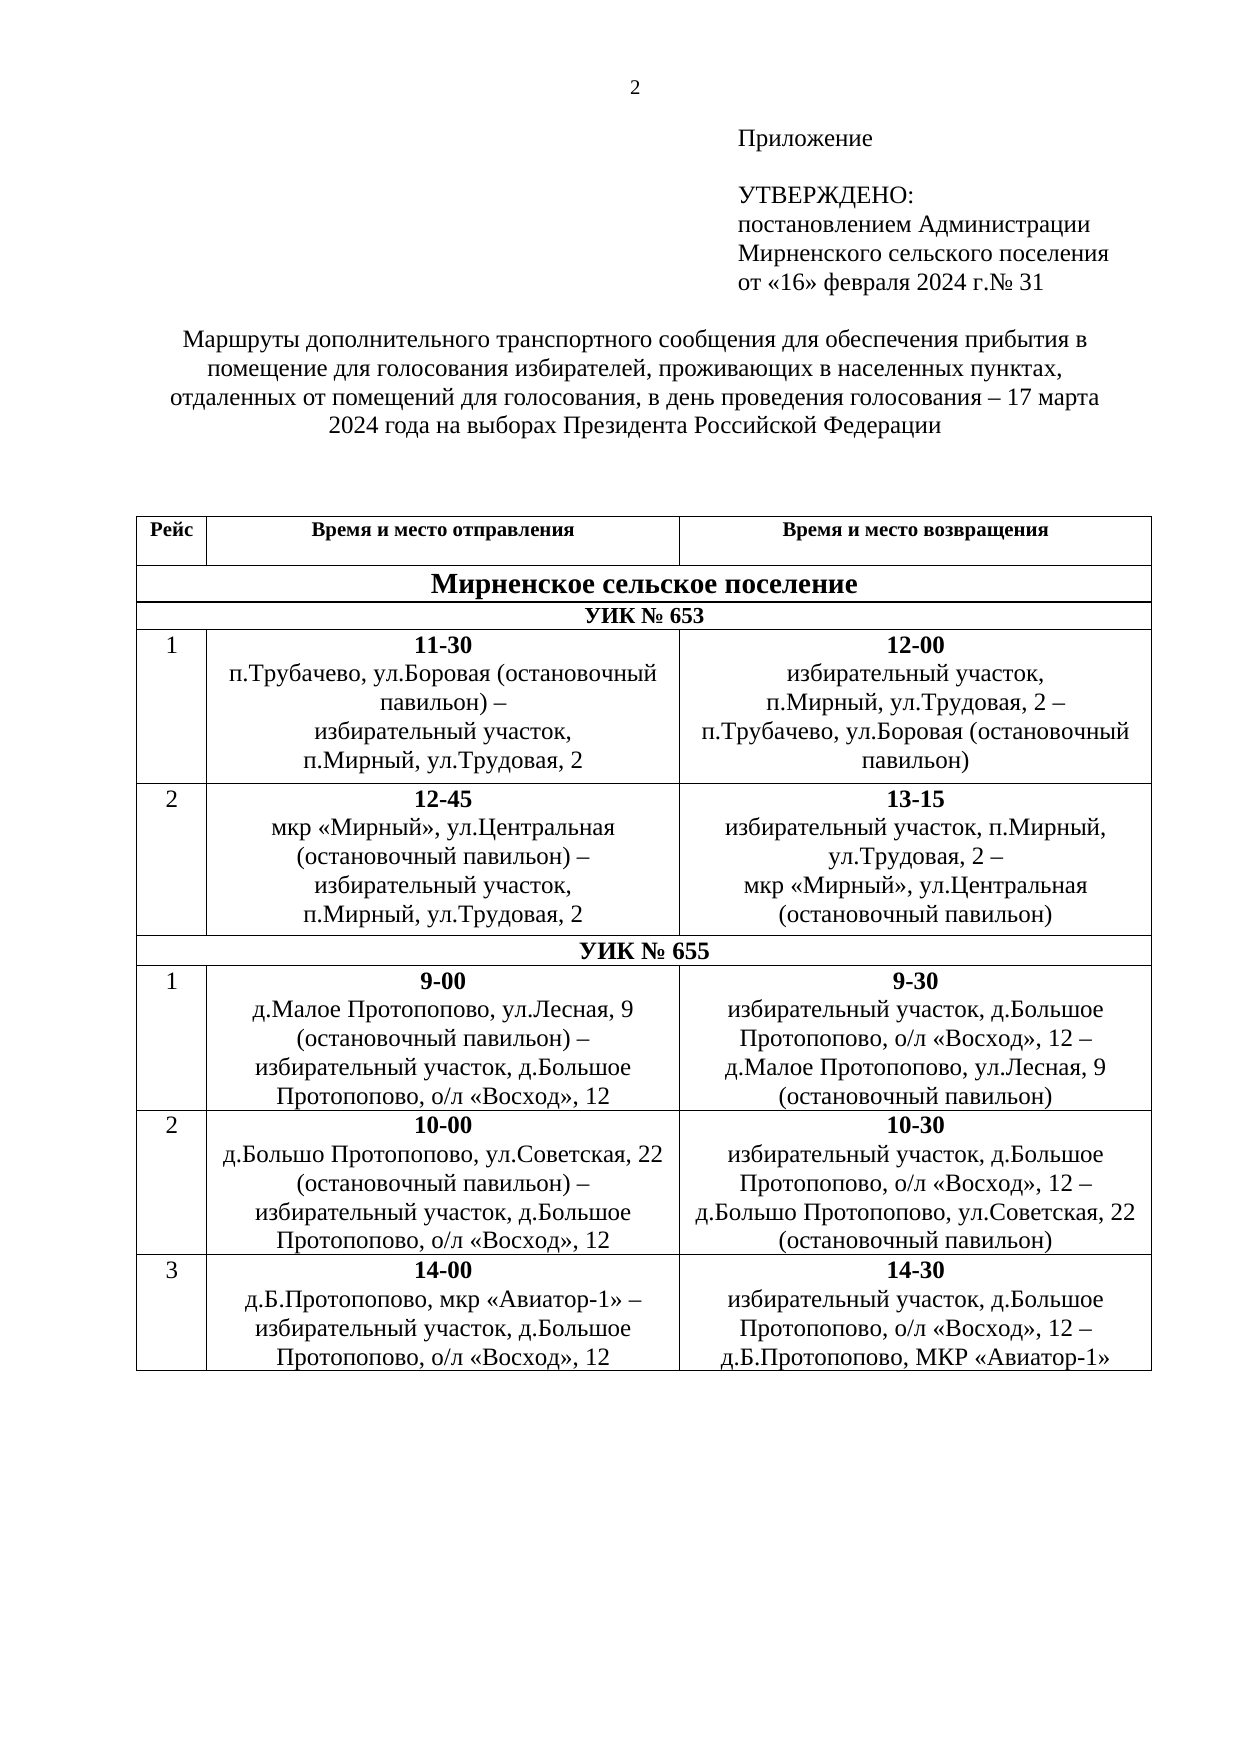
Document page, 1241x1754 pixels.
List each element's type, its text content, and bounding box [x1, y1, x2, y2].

table_cell 11-30 п.Трубачево, ул.Боровая (остановочный павильон) – избирательный участок, п.Мирный, ул.Трудовая, 2 [207, 630, 679, 783]
table_cell 2 [137, 784, 206, 935]
table_cell 12-00 избирательный участок, п.Мирный, ул.Трудовая, 2 – п.Трубачево, ул.Боровая (остановочный павильон) [680, 630, 1151, 783]
text Маршруты дополнительного транспортного сообщения для обеспечения прибытия в помещение для голосования избирателей, проживающих в населенных пунктах, отдаленных от помещений для голосования, в день проведения голосования – 17 марта 2024 года на выборах Президента Российской Федерации [148, 324, 1122, 439]
text Мирненского сельского поселения [664, 238, 1122, 267]
table_cell 2 [137, 1111, 206, 1254]
table_cell 14-30 избирательный участок, д.Большое Протопопово, о/л «Восход», 12 – д.Б.Протопопово, МКР «Авиатор-1» [680, 1255, 1151, 1370]
table_cell 10-30 избирательный участок, д.Большое Протопопово, о/л «Восход», 12 – д.Большо Протопопово, ул.Советская, 22 (остановочный павильон) [680, 1111, 1151, 1254]
table_cell 3 [137, 1255, 206, 1370]
table_cell Мирненское сельское поселение [137, 566, 1151, 601]
text УТВЕРЖДЕНО: [664, 181, 1122, 209]
table_cell 12-45 мкр «Мирный», ул.Центральная (остановочный павильон) – избирательный участок, п.Мирный, ул.Трудовая, 2 [207, 784, 679, 935]
table_cell УИК № 655 [137, 936, 1151, 965]
text постановлением Администрации [664, 209, 1122, 238]
table_cell 1 [137, 630, 206, 783]
table_header Время и место отправления [207, 517, 679, 565]
table_cell 13-15 избирательный участок, п.Мирный, ул.Трудовая, 2 – мкр «Мирный», ул.Центральная (остановочный павильон) [680, 784, 1151, 935]
table_cell 1 [137, 966, 206, 1109]
table_cell 10-00 д.Большо Протопопово, ул.Советская, 22 (остановочный павильон) – избирательный участок, д.Большое Протопопово, о/л «Восход», 12 [207, 1111, 679, 1254]
table_cell 14-00 д.Б.Протопопово, мкр «Авиатор-1» – избирательный участок, д.Большое Протопопово, о/л «Восход», 12 [207, 1255, 679, 1370]
text Приложение [664, 123, 1122, 152]
table_cell 9-30 избирательный участок, д.Большое Протопопово, о/л «Восход», 12 – д.Малое Протопопово, ул.Лесная, 9 (остановочный павильон) [680, 966, 1151, 1109]
table_cell 9-00 д.Малое Протопопово, ул.Лесная, 9 (остановочный павильон) – избирательный участок, д.Большое Протопопово, о/л «Восход», 12 [207, 966, 679, 1109]
table_header Рейс [137, 517, 206, 565]
text от «16» февраля 2024 г.№ 31 [664, 267, 1122, 296]
table_header Время и место возвращения [680, 517, 1151, 565]
table_cell УИК № 653 [137, 603, 1151, 629]
